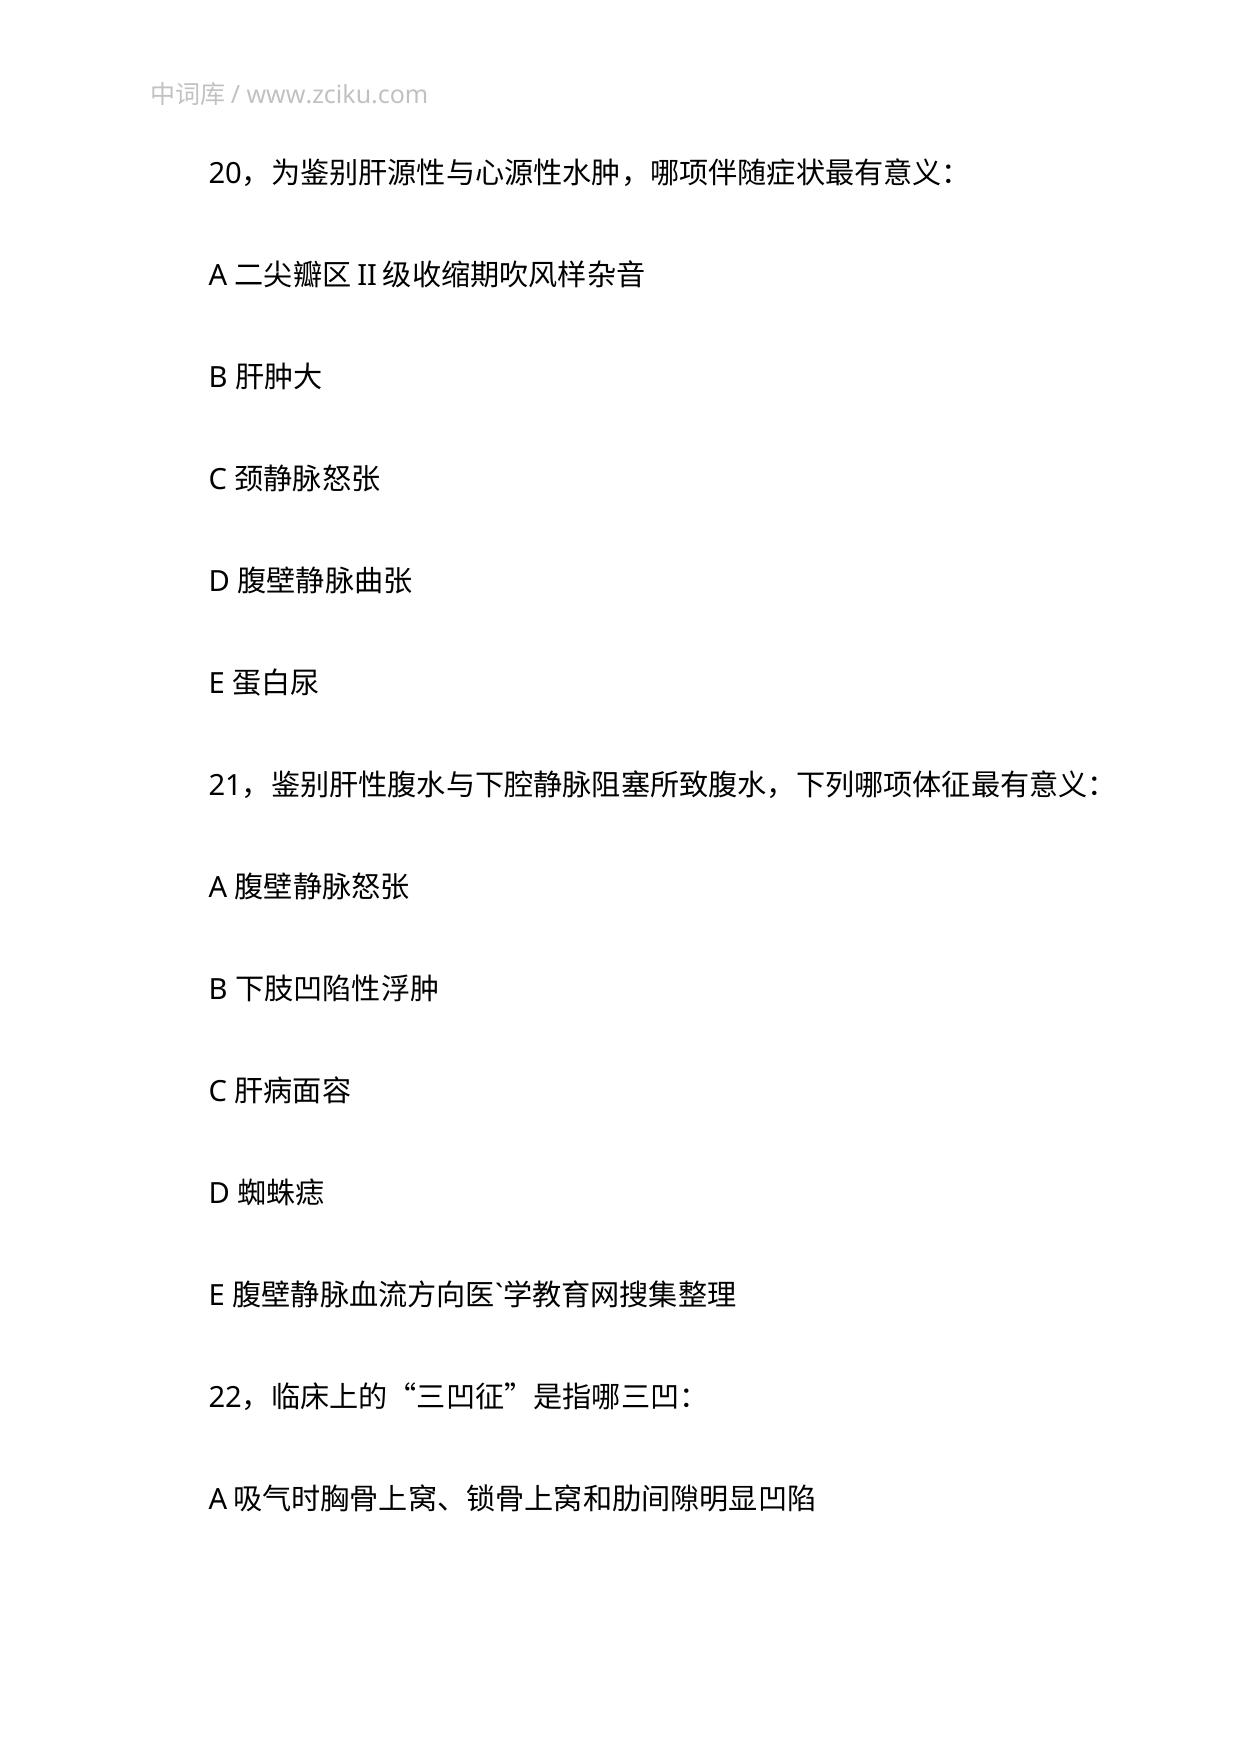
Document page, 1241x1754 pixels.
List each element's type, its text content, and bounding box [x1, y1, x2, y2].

text B 肝肿大 [150, 354, 1090, 396]
text E 腹壁静脉血流方向医`学教育网搜集整理 [150, 1272, 1090, 1314]
text A 二尖瓣区II级收缩期吹风样杂音 [150, 252, 1090, 294]
text 21，鉴别肝性腹水与下腔静脉阻塞所致腹水，下列哪项体征最有意义： [150, 762, 1090, 804]
text A吸气时胸骨上窝、锁骨上窝和肋间隙明显凹陷 [150, 1476, 1090, 1518]
text C 颈静脉怒张 [150, 456, 1090, 498]
text D 腹壁静脉曲张 [150, 558, 1090, 600]
text E 蛋白尿 [150, 660, 1090, 702]
text 20，为鉴别肝源性与心源性水肿，哪项伴随症状最有意义： [150, 150, 1090, 192]
text D 蜘蛛痣 [150, 1170, 1090, 1212]
text C 肝病面容 [150, 1068, 1090, 1110]
text 22，临床上的“三凹征”是指哪三凹： [150, 1374, 1090, 1416]
text A 腹壁静脉怒张 [150, 864, 1090, 906]
text B 下肢凹陷性浮肿 [150, 966, 1090, 1008]
